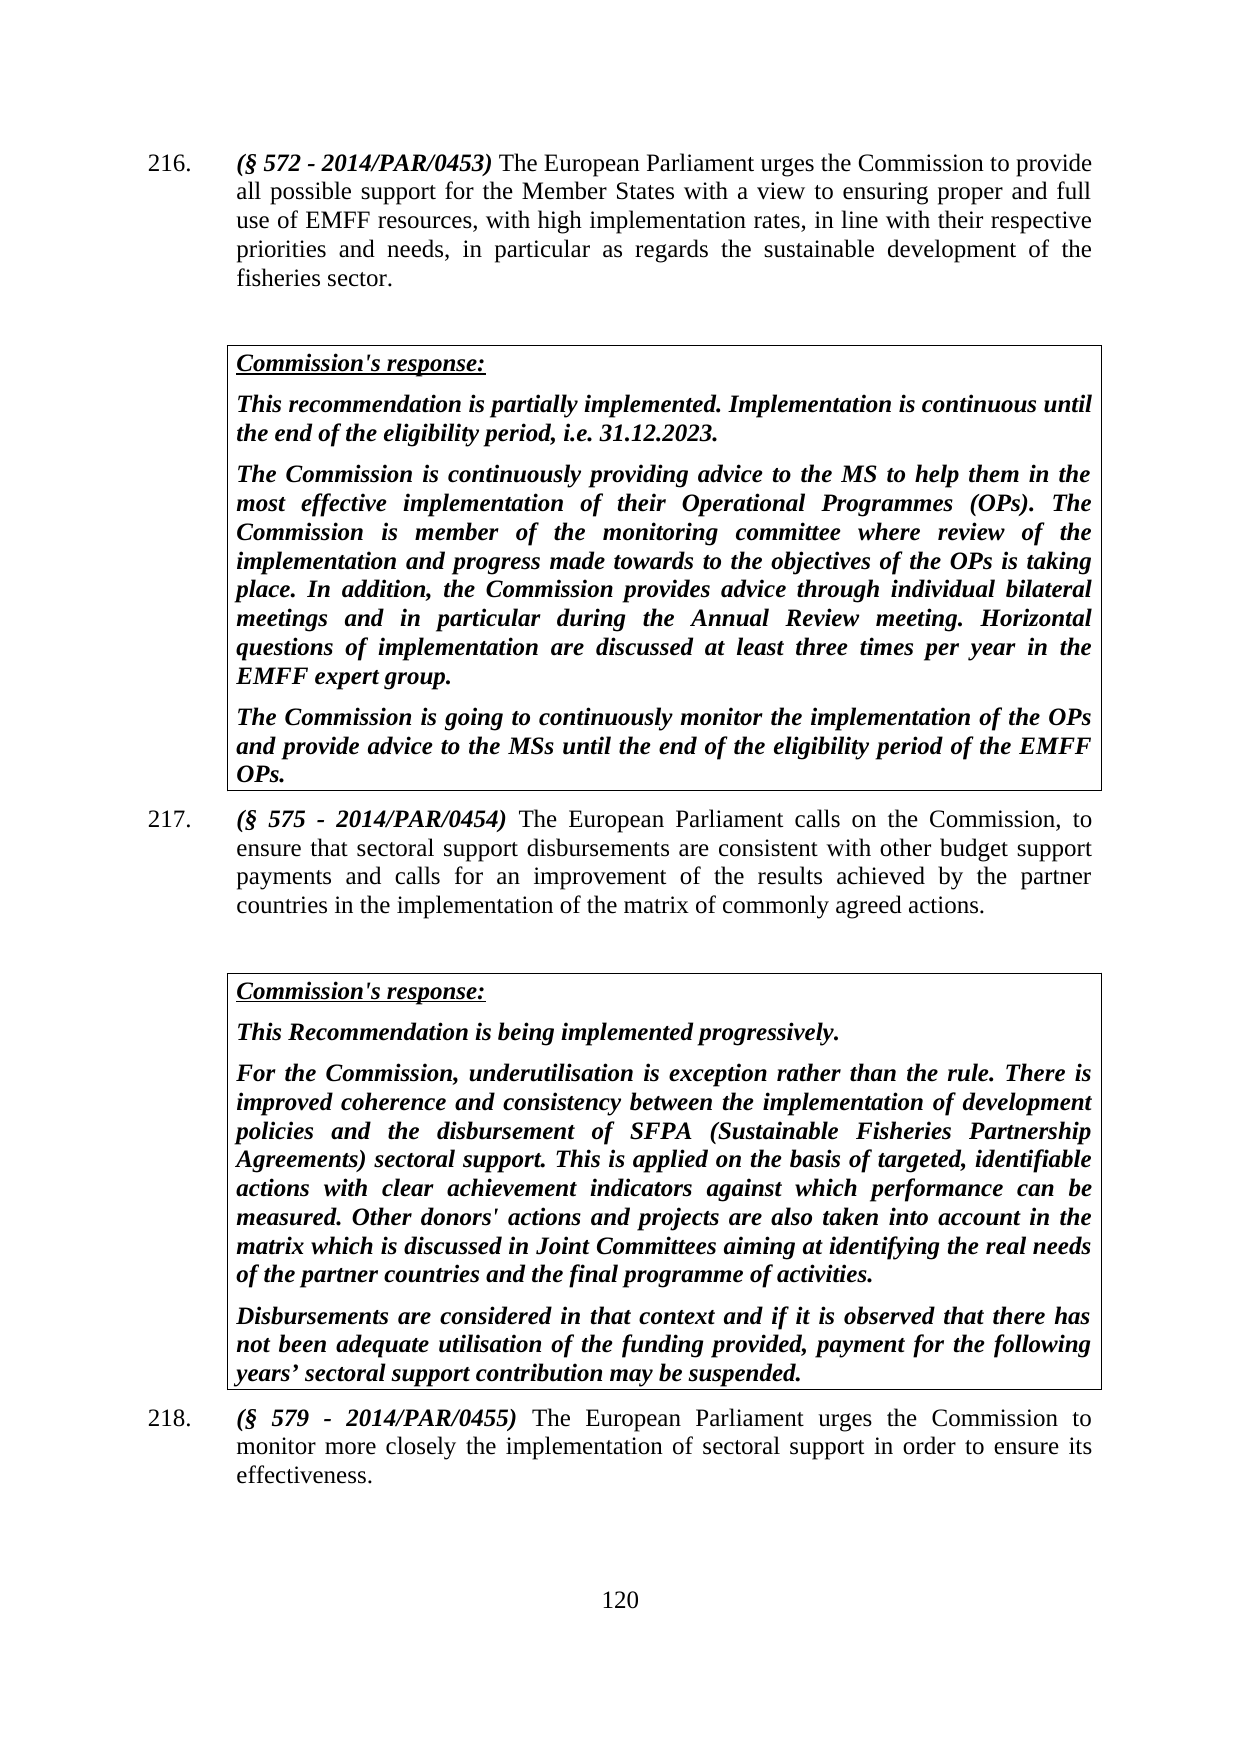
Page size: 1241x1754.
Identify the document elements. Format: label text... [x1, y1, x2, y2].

text Disbursements are considered in that context and if it is observed that there has not been adequate utilisation of the funding provided, payment for the following years’ sectoral support contribution may be suspended. [228, 1298, 1101, 1389]
text 216. (§ 572 - 2014/PAR/0453) The European Parliament urges the Commission to provide all possible support for the Member States with a view to ensuring proper and full use of EMFF resources, with high implementation rates, in line with their respective priorities and needs, in particular as regards the sustainable development of the fisheries sector. [148, 148, 1093, 291]
text The Commission is continuously providing advice to the MS to help them in the most effective implementation of their Operational Programmes (OPs). The Commission is member of the monitoring committee where review of the implementation and progress made towards to the objectives of the OPs is taking place. In addition, the Commission provides advice through individual bilateral meetings and in particular during the Annual Review meeting. Horizontal questions of implementation are discussed at least three times per year in the EMFF expert group. [228, 456, 1101, 689]
text This Recommendation is being implemented progressively. [228, 1014, 1101, 1046]
text This recommendation is partially implemented. Implementation is continuous until the end of the eligibility period, i.e. 31.12.2023. [228, 386, 1101, 447]
text Commission's response: [228, 974, 1101, 1004]
text Commission's response: [228, 346, 1101, 377]
text For the Commission, underutilisation is exception rather than the rule. There is improved coherence and consistency between the implementation of development policies and the disbursement of SFPA (Sustainable Fisheries Partnership Agreements) sectoral support. This is applied on the basis of targeted, identifiable actions with clear achievement indicators against which performance can be measured. Other donors' actions and projects are also taken into account in the matrix which is discussed in Joint Committees aiming at identifying the real needs of the partner countries and the final programme of activities. [228, 1055, 1101, 1288]
text 218. (§ 579 - 2014/PAR/0455) The European Parliament urges the Commission to monitor more closely the implementation of sectoral support in order to ensure its effectiveness. [148, 1403, 1093, 1489]
text 217. (§ 575 - 2014/PAR/0454) The European Parliament calls on the Commission, to ensure that sectoral support disbursements are consistent with other budget support payments and calls for an improvement of the results achieved by the partner countries in the implementation of the matrix of commonly agreed actions. [148, 804, 1093, 919]
text The Commission is going to continuously monitor the implementation of the OPs and provide advice to the MSs until the end of the eligibility period of the EMFF OPs. [228, 699, 1101, 790]
